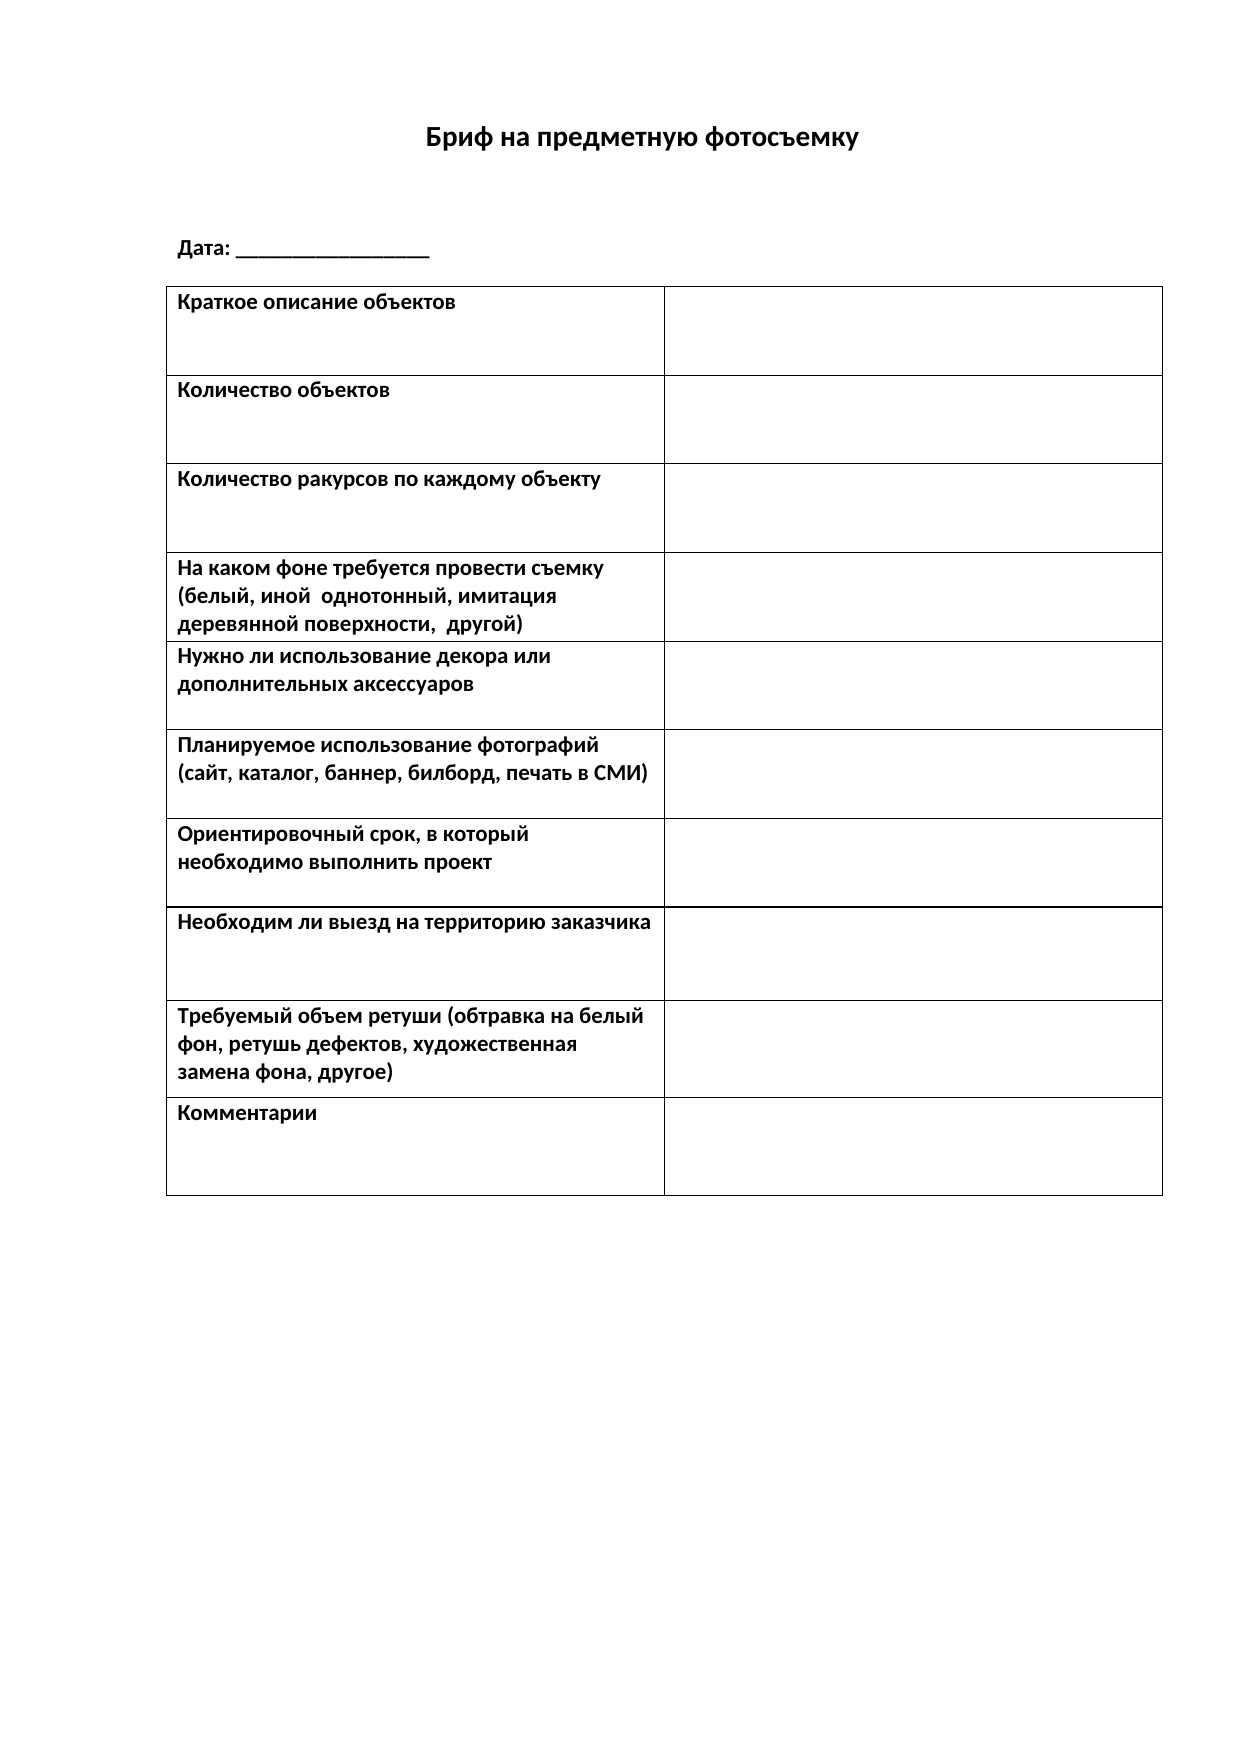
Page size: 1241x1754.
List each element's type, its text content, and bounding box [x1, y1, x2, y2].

table_cell На каком фоне требуется провести съемку (белый, иной однотонный, имитация деревянной поверхности, другой) [167, 553, 664, 641]
table_header Краткое описание объектов [167, 287, 664, 374]
table_cell Количество ракурсов по каждому объекту [167, 464, 664, 552]
table_cell Комментарии [167, 1098, 664, 1195]
table_cell Ориентировочный срок, в который необходимо выполнить проект [167, 819, 664, 906]
table_cell [665, 1001, 1162, 1097]
table_cell [665, 642, 1162, 729]
table_cell Количество объектов [167, 376, 664, 463]
table_cell [665, 464, 1162, 552]
table_cell Требуемый объем ретуши (обтравка на белый фон, ретушь дефектов, художественная замена фона, другое) [167, 1001, 664, 1097]
table_cell [665, 1098, 1162, 1195]
table_cell Нужно ли использование декора или дополнительных аксессуаров [167, 642, 664, 729]
table_header [665, 287, 1162, 374]
text Дата: _________________ [177, 233, 1152, 261]
table_cell Необходим ли выезд на территорию заказчика [167, 908, 664, 1000]
table_cell [665, 908, 1162, 1000]
table_cell [665, 730, 1162, 818]
table_cell [665, 553, 1162, 641]
table_cell [665, 376, 1162, 463]
table_cell [665, 819, 1162, 906]
text Бриф на предметную фотосъемку [177, 118, 1152, 154]
table_cell Планируемое использование фотографий (сайт, каталог, баннер, билборд, печать в СМИ) [167, 730, 664, 818]
